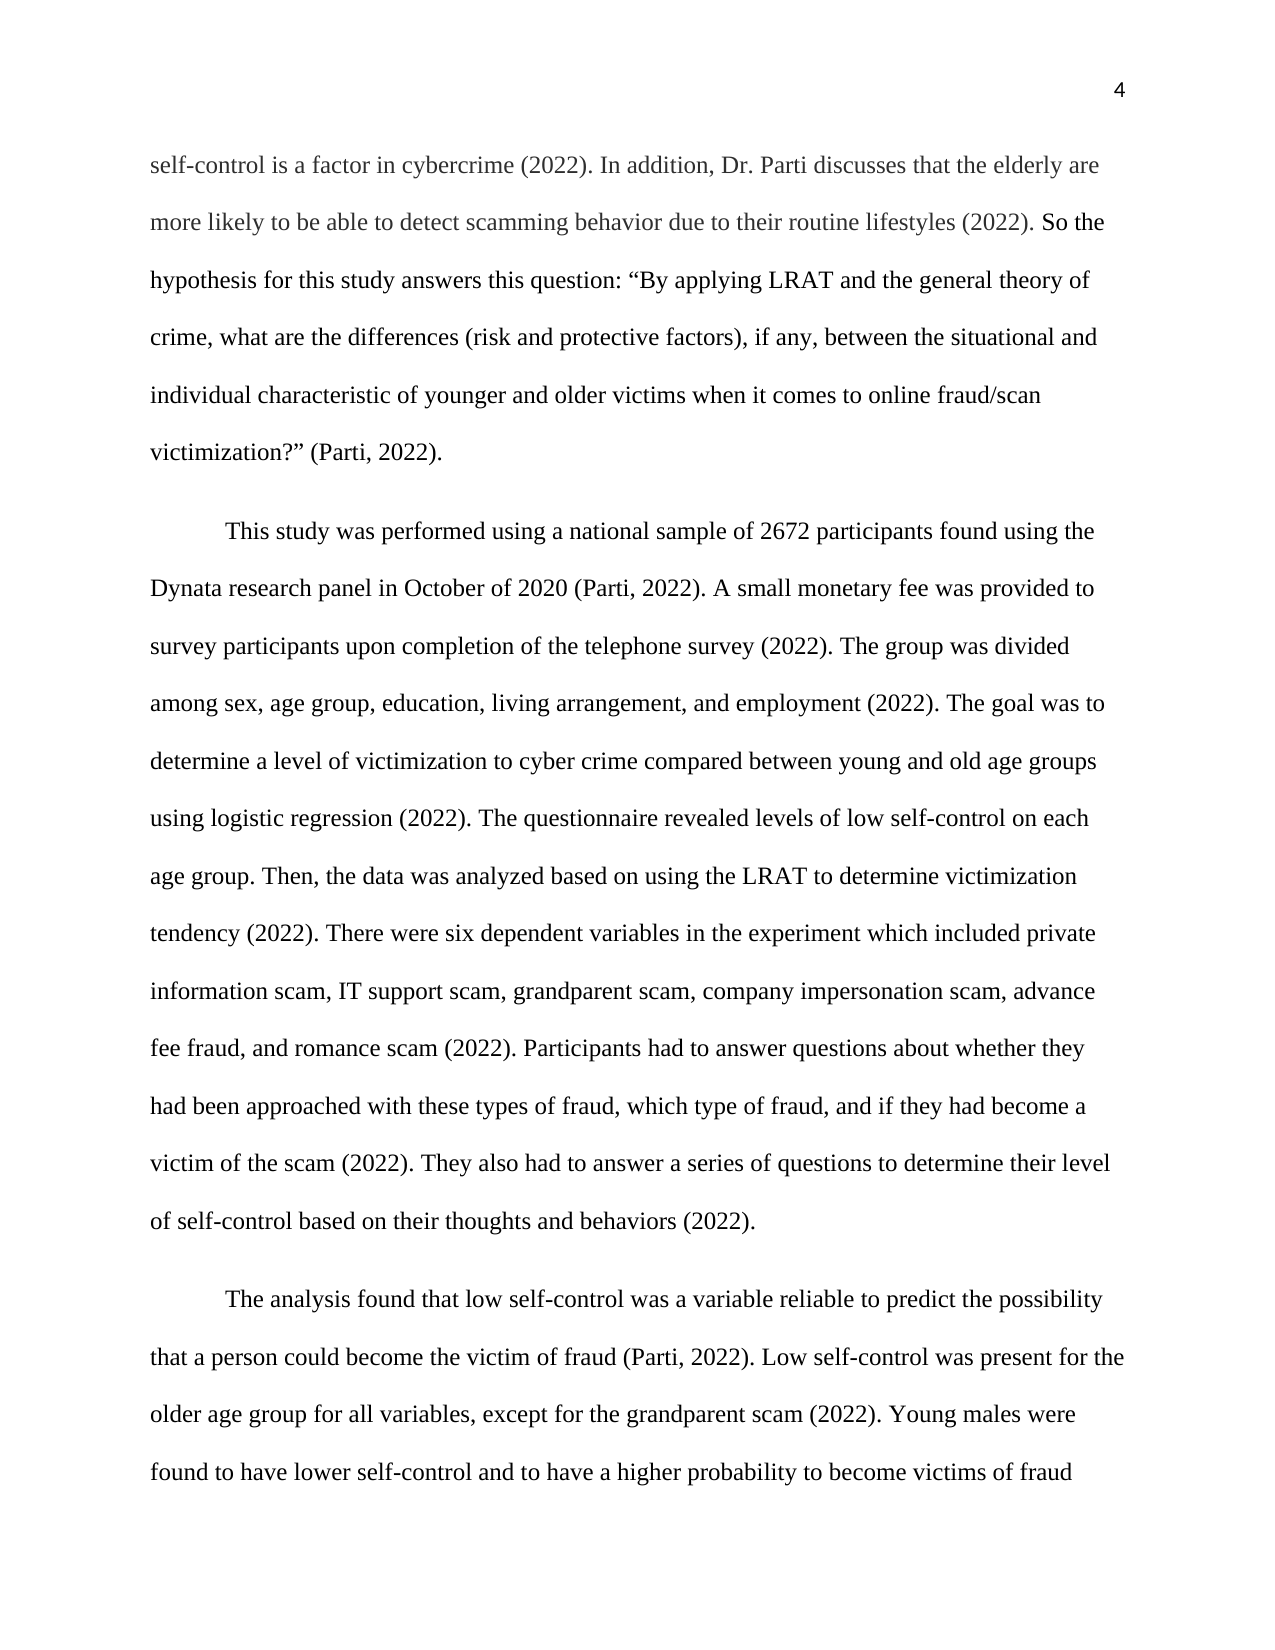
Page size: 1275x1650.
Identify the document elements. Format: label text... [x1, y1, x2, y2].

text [150, 150, 1125, 466]
text This study was performed using a national sample of 2672 participants found using the Dynata research panel in October of 2020 (Parti, 2022). A small monetary fee was provided to survey participants upon completion of the telephone survey (2022). The group was divided among sex, age group, education, living arrangement, and employment (2022). The goal was to determine a level of victimization to cyber crime compared between young and old age groups using logistic regression (2022). The questionnaire revealed levels of low self-control on each age group. Then, the data was analyzed based on using the LRAT to determine victimization tendency (2022). There were six dependent variables in the experiment which included private information scam, IT support scam, grandparent scam, company impersonation scam, advance fee fraud, and romance scam (2022). Participants had to answer questions about whether they had been approached with these types of fraud, which type of fraud, and if they had become a victim of the scam (2022). They also had to answer a series of questions to determine their level of self-control based on their thoughts and behaviors (2022). [150, 516, 1125, 1234]
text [150, 1284, 1125, 1485]
